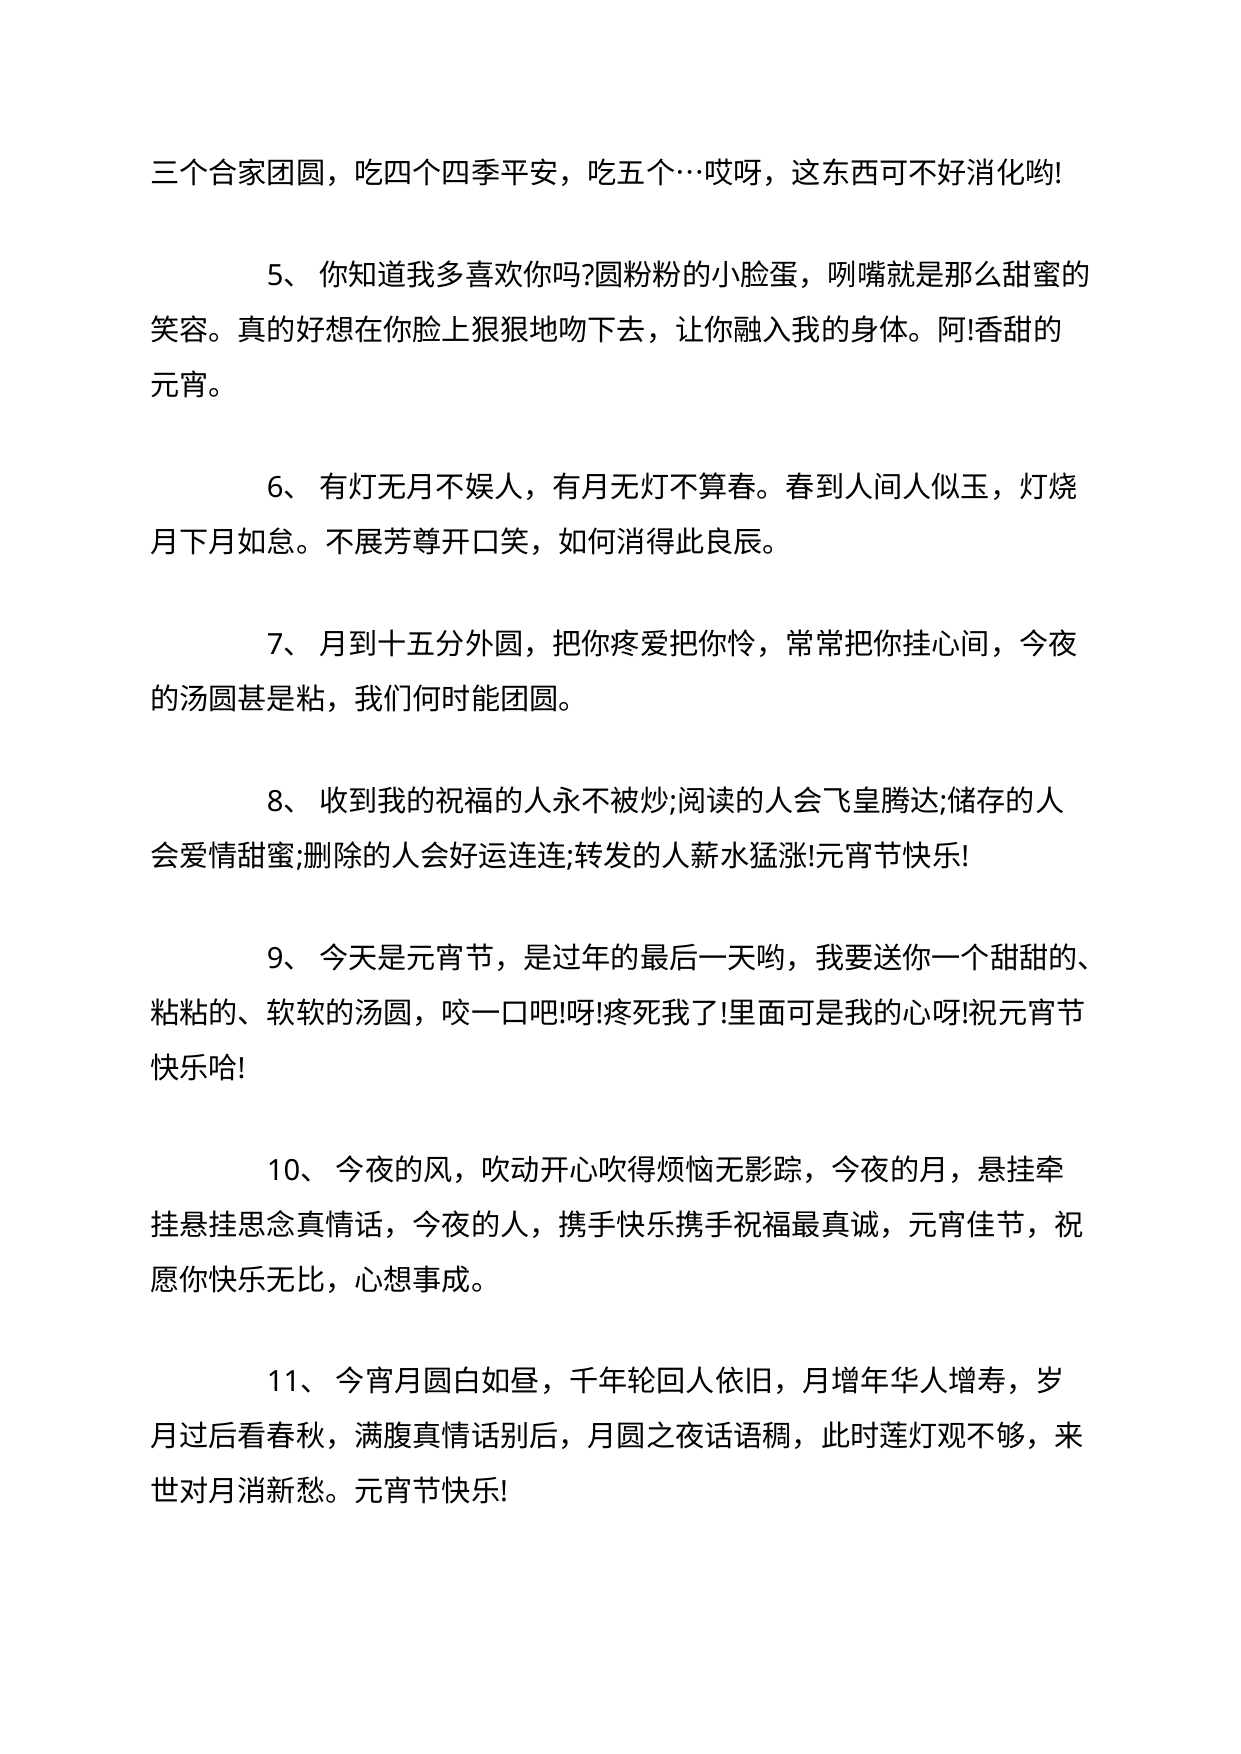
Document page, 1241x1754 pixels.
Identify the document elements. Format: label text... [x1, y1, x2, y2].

text 9、 今天是元宵节，是过年的最后一天哟，我要送你一个甜甜的、粘粘的、软软的汤圆，咬一口吧!呀!疼死我了!里面可是我的心呀!祝元宵节快乐哈! [150, 934, 1090, 1087]
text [150, 150, 1090, 192]
text 5、 你知道我多喜欢你吗?圆粉粉的小脸蛋，咧嘴就是那么甜蜜的笑容。真的好想在你脸上狠狠地吻下去，让你融入我的身体。阿!香甜的元宵。 [150, 252, 1090, 404]
text 6、 有灯无月不娱人，有月无灯不算春。春到人间人似玉，灯烧月下月如怠。不展芳尊开口笑，如何消得此良辰。 [150, 464, 1090, 561]
text 10、 今夜的风，吹动开心吹得烦恼无影踪，今夜的月，悬挂牵挂悬挂思念真情话，今夜的人，携手快乐携手祝福最真诚，元宵佳节，祝愿你快乐无比，心想事成。 [150, 1146, 1090, 1298]
text 7、 月到十五分外圆，把你疼爱把你怜，常常把你挂心间，今夜的汤圆甚是粘，我们何时能团圆。 [150, 621, 1090, 718]
text 8、 收到我的祝福的人永不被炒;阅读的人会飞皇腾达;储存的人会爱情甜蜜;删除的人会好运连连;转发的人薪水猛涨!元宵节快乐! [150, 777, 1090, 875]
text 11、 今宵月圆白如昼，千年轮回人依旧，月增年华人增寿，岁月过后看春秋，满腹真情话别后，月圆之夜话语稠，此时莲灯观不够，来世对月消新愁。元宵节快乐! [150, 1358, 1090, 1510]
